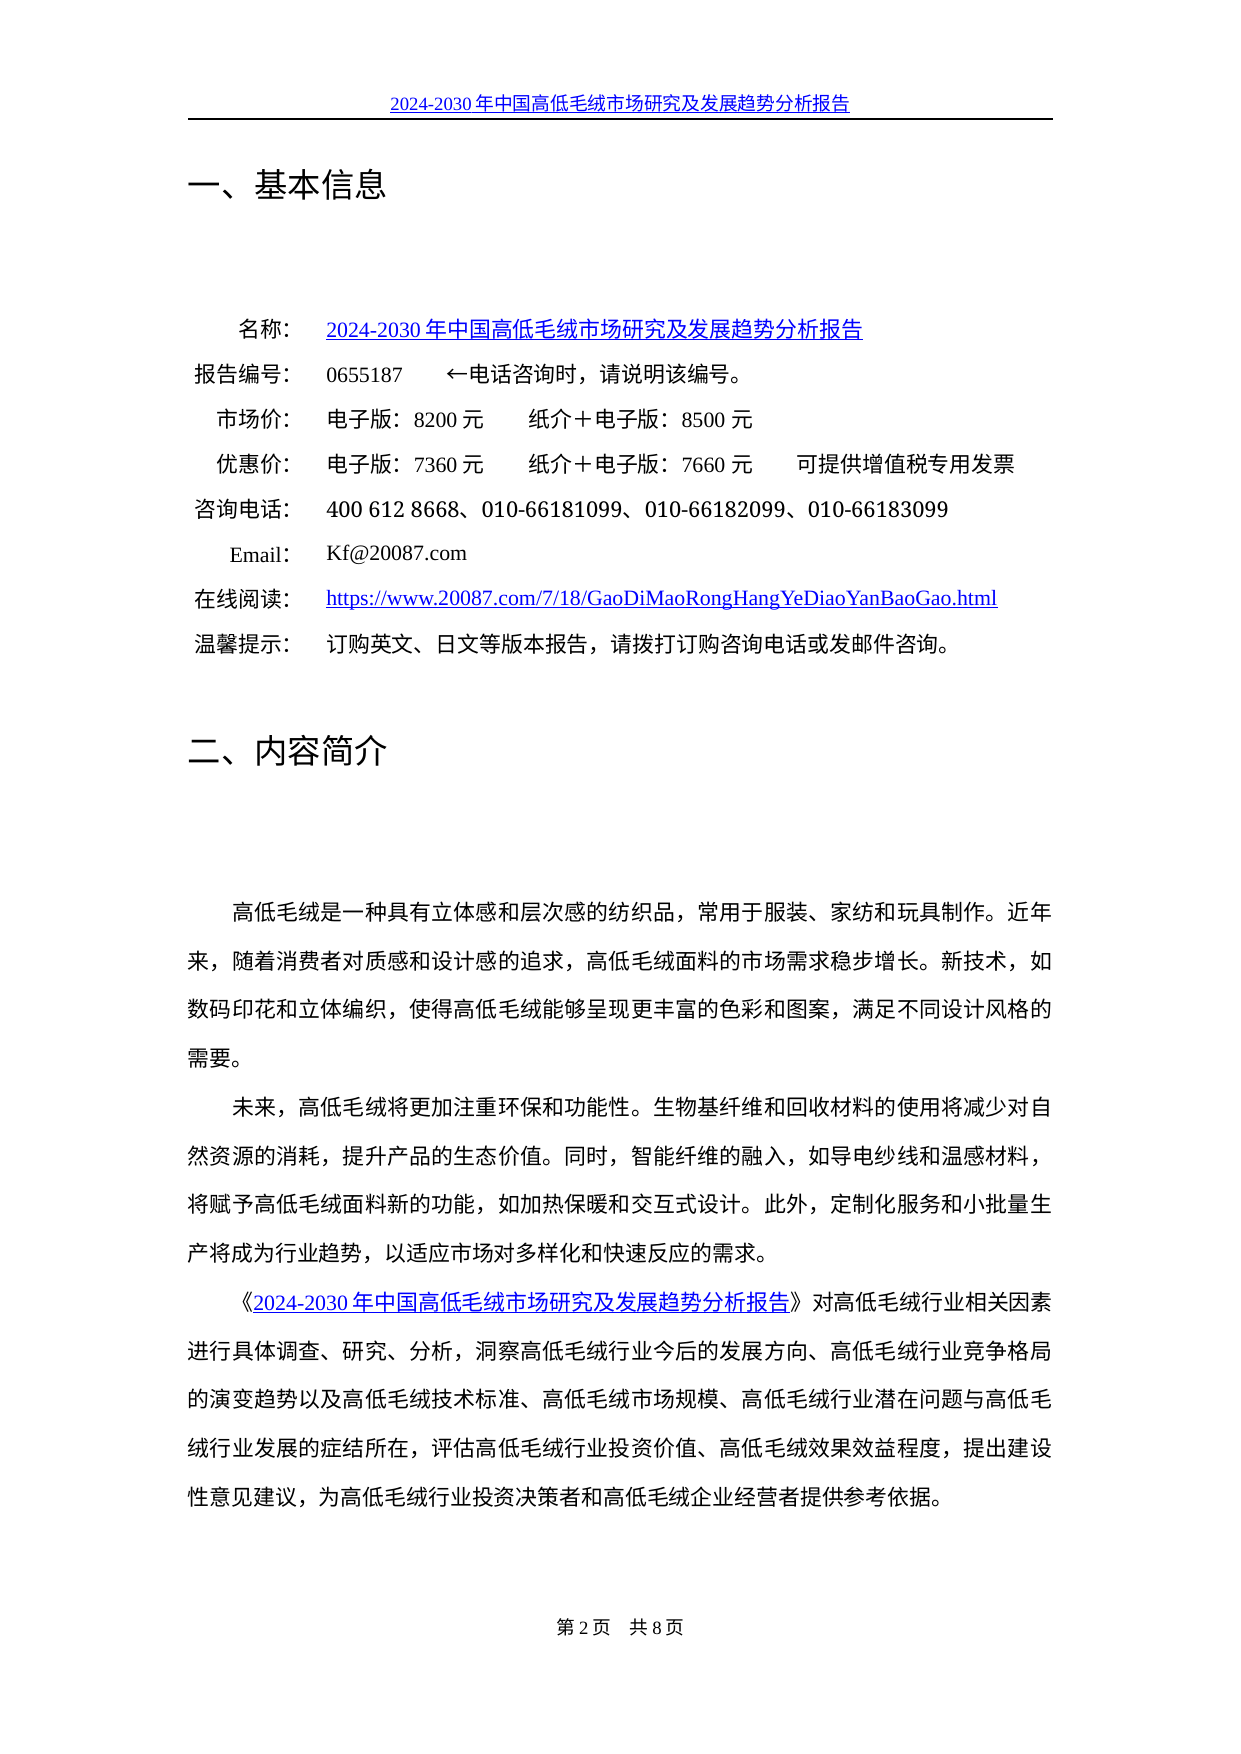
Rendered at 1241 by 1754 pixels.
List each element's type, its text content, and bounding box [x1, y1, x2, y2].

table_cell 400 612 8668、010-66181099、010-66182099、010-66183099 [315, 492, 1073, 537]
table_cell 优惠价： [167, 447, 315, 492]
table_cell 温馨提示： [167, 627, 315, 672]
table_cell 电子版：7360 元 纸介＋电子版：7660 元 可提供增值税专用发票 [315, 447, 1073, 492]
table_cell Kf@20087.com [315, 537, 1073, 582]
table_cell 报告编号： [167, 357, 315, 402]
table_cell 电子版：8200 元 纸介＋电子版：8500 元 [315, 402, 1073, 447]
table_cell 市场价： [167, 402, 315, 447]
title 一、基本信息 [187, 150, 1053, 215]
table_header 名称： [167, 312, 315, 357]
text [187, 894, 1053, 1512]
table_cell 0655187 ←电话咨询时，请说明该编号。 [315, 357, 1073, 402]
title 二、内容简介 [187, 717, 1053, 782]
table_cell 咨询电话： [167, 492, 315, 537]
table_cell 订购英文、日文等版本报告，请拨打订购咨询电话或发邮件咨询。 [315, 627, 1073, 672]
table_cell [315, 582, 1073, 627]
table_header 2024-2030年中国高低毛绒市场研究及发展趋势分析报告 [315, 312, 1073, 357]
table_cell 在线阅读： [167, 582, 315, 627]
table_cell Email： [167, 537, 315, 582]
